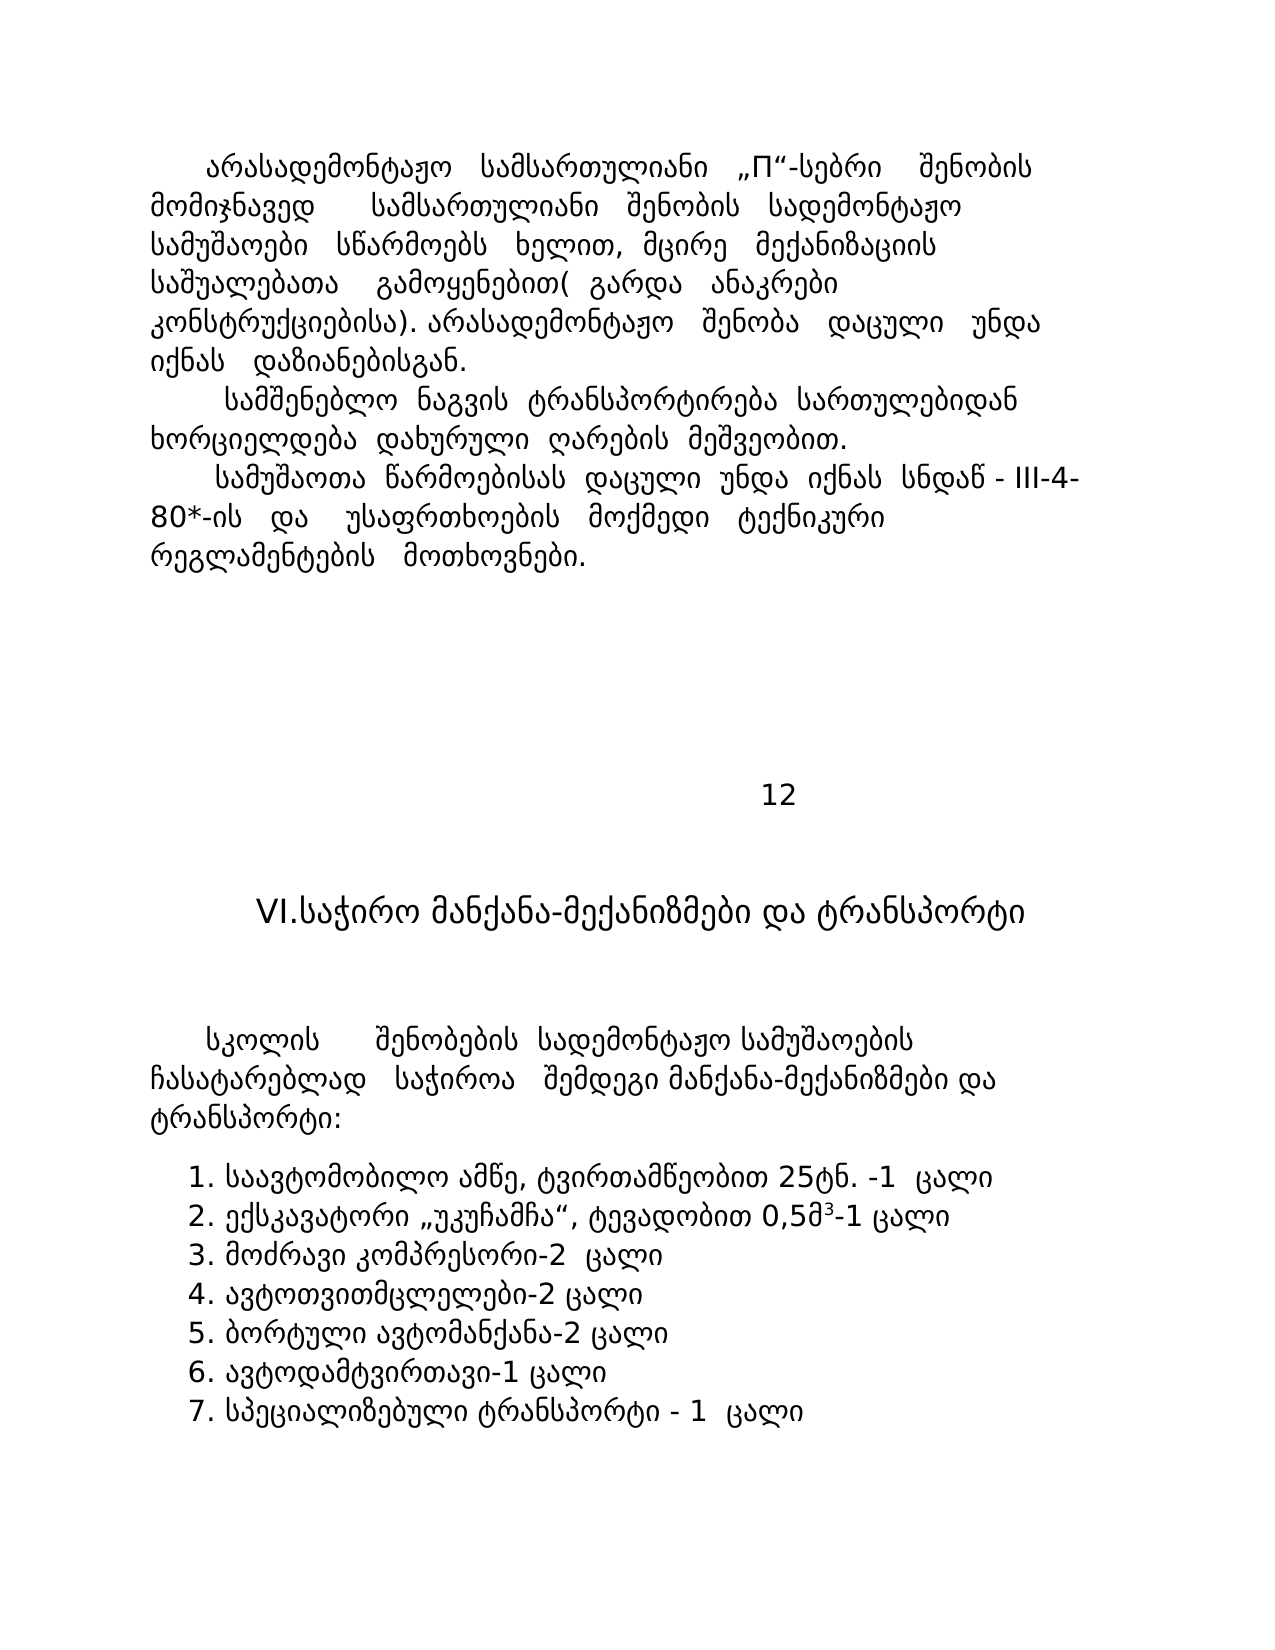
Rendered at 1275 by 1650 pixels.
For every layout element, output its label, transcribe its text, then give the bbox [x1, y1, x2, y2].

list ბორტული ავტომანქანა-2 ცალი [187, 1317, 1125, 1351]
text არასადემონტაჟო სამსართულიანი „П“-სებრი შენობის მომიჯნავედ სამსართულიანი შენობის სადემონტაჟო სამუშაოები სწარმოებს ხელით, მცირე მექანიზაციის საშუალებათა გამოყენებით( გარდა ანაკრები კონსტრუქციებისა). არასადემონტაჟო შენობა დაცული უნდა იქნას დაზიანებისგან. [150, 150, 1125, 379]
list საავტომობილო ამწე, ტვირთამწეობით 25ტნ. -1 ცალი [187, 1161, 1125, 1195]
text სკოლის შენობების სადემონტაჟო სამუშაოების ჩასატარებლად საჭიროა შემდეგი მანქანა-მექანიზმები და ტრანსპორტი: [150, 1023, 1125, 1135]
list მოძრავი კომპრესორი-2 ცალი [187, 1239, 1125, 1273]
text სამშენებლო ნაგვის ტრანსპორტირება სართულებიდან ხორციელდება დახურული ღარების მეშვეობით. [150, 384, 1125, 457]
text VI.საჭირო მანქანა-მექანიზმები და ტრანსპორტი [150, 892, 1125, 931]
list ექსკავატორი „უკუჩამჩა“, ტევადობით 0,5მ3-1 ცალი [187, 1200, 1125, 1234]
text სამუშაოთა წარმოებისას დაცული უნდა იქნას სნდაწ - III-4-80*-ის და უსაფრთხოების მოქმედი ტექნიკური რეგლამენტების მოთხოვნები. [150, 462, 1125, 573]
text 12 [150, 779, 1125, 813]
list ავტოთვითმცლელები-2 ცალი [187, 1278, 1125, 1312]
list სპეციალიზებული ტრანსპორტი - 1 ცალი [187, 1394, 1125, 1428]
list ავტოდამტვირთავი-1 ცალი [187, 1356, 1125, 1389]
